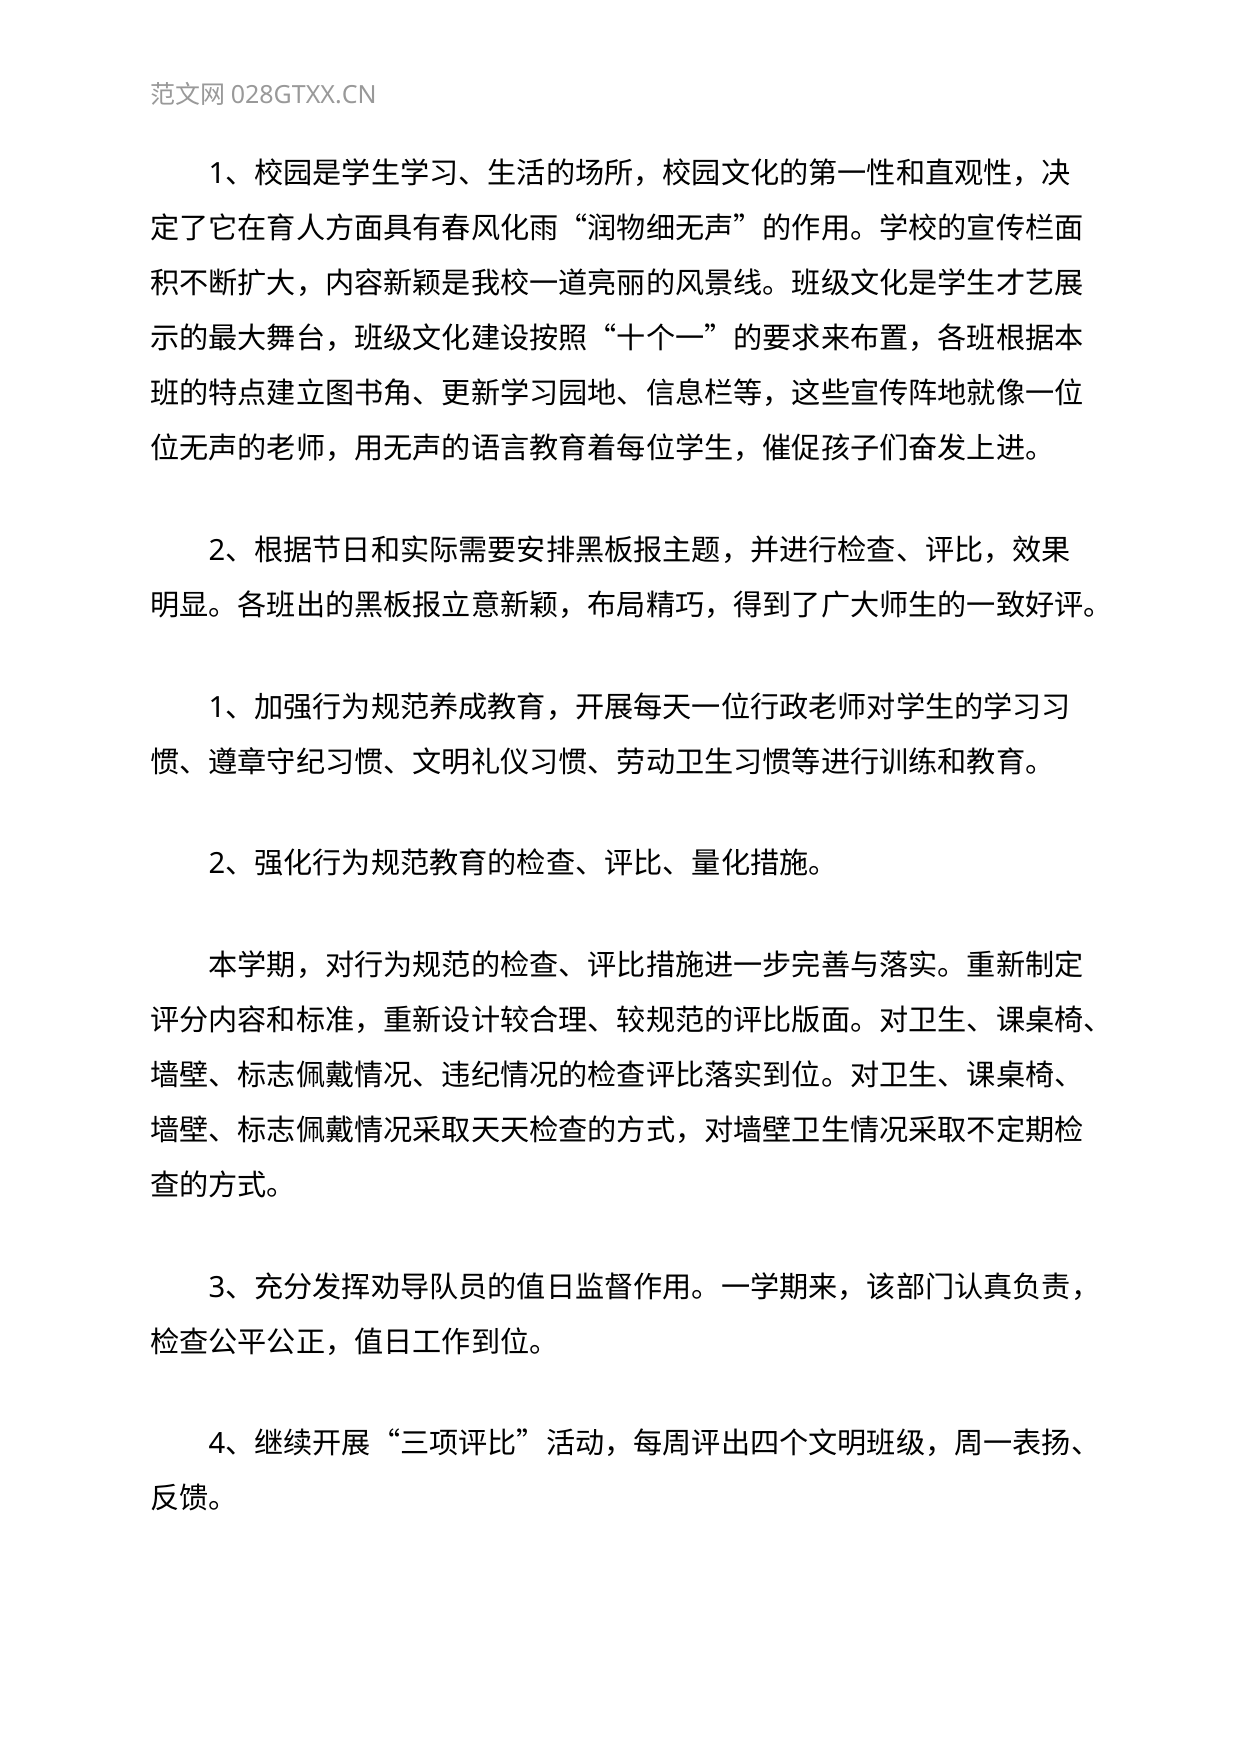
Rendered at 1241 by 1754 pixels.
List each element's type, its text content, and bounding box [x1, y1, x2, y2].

text 4、继续开展“三项评比”活动，每周评出四个文明班级，周一表扬、反馈。 [150, 1420, 1090, 1517]
text 1、加强行为规范养成教育，开展每天一位行政老师对学生的学习习惯、遵章守纪习惯、文明礼仪习惯、劳动卫生习惯等进行训练和教育。 [150, 683, 1090, 780]
text 3、充分发挥劝导队员的值日监督作用。一学期来，该部门认真负责，检查公平公正，值日工作到位。 [150, 1263, 1090, 1361]
text 1、校园是学生学习、生活的场所，校园文化的第一性和直观性，决定了它在育人方面具有春风化雨“润物细无声”的作用。学校的宣传栏面积不断扩大，内容新颖是我校一道亮丽的风景线。班级文化是学生才艺展示的最大舞台，班级文化建设按照“十个一”的要求来布置，各班根据本班的特点建立图书角、更新学习园地、信息栏等，这些宣传阵地就像一位位无声的老师，用无声的语言教育着每位学生，催促孩子们奋发上进。 [150, 150, 1090, 467]
text 2、根据节日和实际需要安排黑板报主题，并进行检查、评比，效果明显。各班出的黑板报立意新颖，布局精巧，得到了广大师生的一致好评。 [150, 526, 1090, 624]
text 本学期，对行为规范的检查、评比措施进一步完善与落实。重新制定评分内容和标准，重新设计较合理、较规范的评比版面。对卫生、课桌椅、墙壁、标志佩戴情况、违纪情况的检查评比落实到位。对卫生、课桌椅、墙壁、标志佩戴情况采取天天检查的方式，对墙壁卫生情况采取不定期检查的方式。 [150, 942, 1090, 1204]
text 2、强化行为规范教育的检查、评比、量化措施。 [150, 840, 1090, 882]
